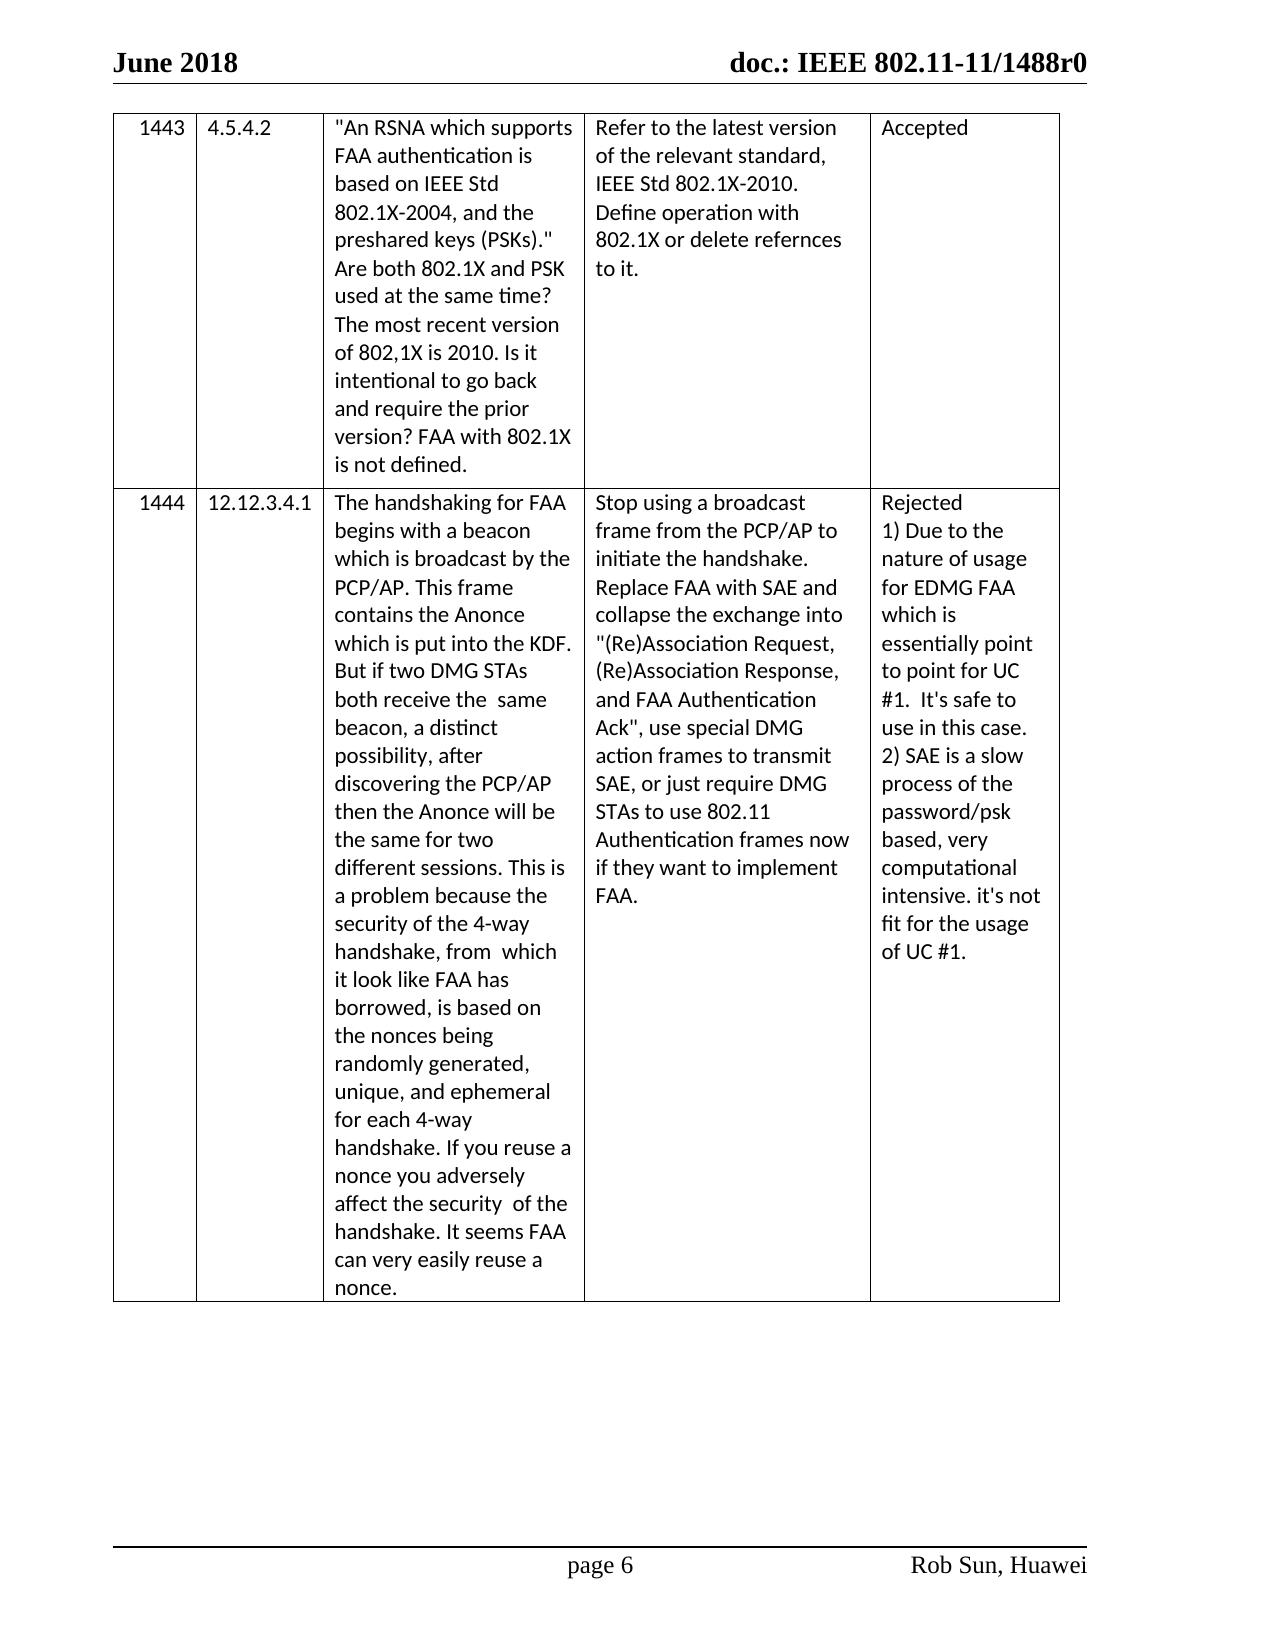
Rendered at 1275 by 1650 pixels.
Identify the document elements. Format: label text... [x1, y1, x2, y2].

table_cell Stop using a broadcast frame from the PCP/AP to initiate the handshake. Replace FAA with SAE and collapse the exchange into "(Re)Association Request, (Re)Association Response, and FAA Authentication Ack", use special DMG action frames to transmit SAE, or just require DMG STAs to use 802.11 Authentication frames now if they want to implement FAA. [585, 489, 870, 1301]
table_cell "An RSNA which supports FAA authentication is based on IEEE Std 802.1X-2004, and the preshared keys (PSKs)." Are both 802.1X and PSK used at the same time? The most recent version of 802,1X is 2010. Is it intentional to go back and require the prior version? FAA with 802.1X is not defined. [324, 114, 584, 487]
table_cell 1443 [114, 114, 196, 487]
table_cell Rejected 1) Due to the nature of usage for EDMG FAA which is essentially point to point for UC #1. It's safe to use in this case. 2) SAE is a slow process of the password/psk based, very computational intensive. it's not fit for the usage of UC #1. [871, 489, 1059, 1301]
table_cell Accepted [871, 114, 1059, 487]
table_cell 4.5.4.2 [197, 114, 323, 487]
table_cell Refer to the latest version of the relevant standard, IEEE Std 802.1X-2010. Define operation with 802.1X or delete refernces to it. [585, 114, 870, 487]
table_cell 1444 [114, 489, 196, 1301]
table_cell 12.12.3.4.1 [197, 489, 323, 1301]
table_cell The handshaking for FAA begins with a beacon which is broadcast by the PCP/AP. This frame contains the Anonce which is put into the KDF. But if two DMG STAs both receive the same beacon, a distinct possibility, after discovering the PCP/AP then the Anonce will be the same for two different sessions. This is a problem because the security of the 4-way handshake, from which it look like FAA has borrowed, is based on the nonces being randomly generated, unique, and ephemeral for each 4-way handshake. If you reuse a nonce you adversely affect the security of the handshake. It seems FAA can very easily reuse a nonce. [324, 489, 584, 1301]
